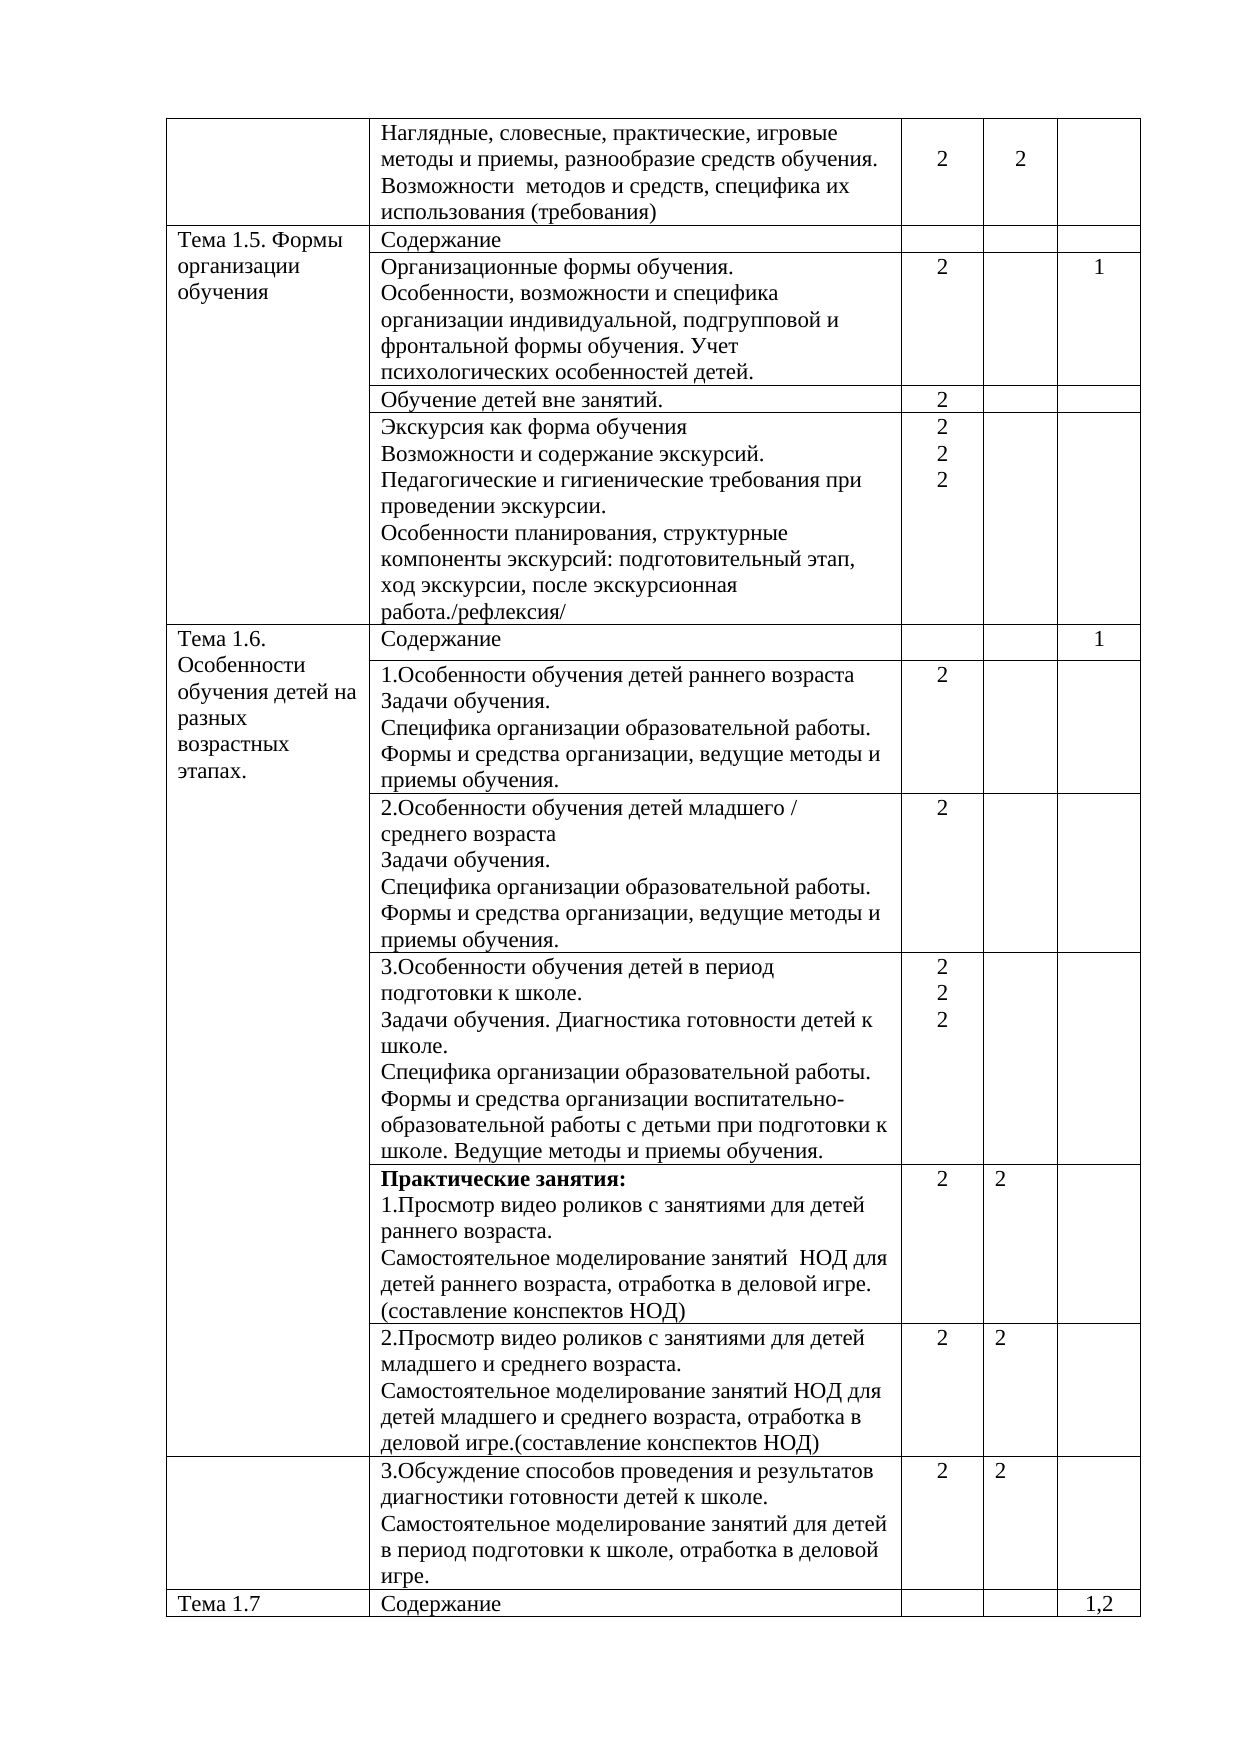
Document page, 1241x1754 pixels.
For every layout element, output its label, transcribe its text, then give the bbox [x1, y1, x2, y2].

table_cell 1 [1058, 625, 1140, 660]
table_cell 3.Особенности обучения детей в период подготовки к школе. Задачи обучения. Диагностика готовности детей к школе. Специфика организации образовательной работы. Формы и средства организации воспитательно-образовательной работы с детьми при подготовки к школе. Ведущие методы и приемы обучения. [370, 953, 901, 1164]
table_cell [984, 413, 1057, 624]
table_cell 2 [902, 1324, 983, 1456]
table_cell [984, 386, 1057, 412]
table_cell 2 [902, 661, 983, 793]
table_cell Практические занятия: 1.Просмотр видео роликов с занятиями для детей раннего возраста. Самостоятельное моделирование занятий НОД для детей раннего возраста, отработка в деловой игре.(составление конспектов НОД) [370, 1165, 901, 1323]
table_cell 2 [902, 1165, 983, 1323]
table_cell 1,2 [1058, 1590, 1140, 1616]
table_cell 2 [902, 794, 983, 952]
table_cell Содержание [370, 226, 901, 252]
table_cell [1058, 661, 1140, 793]
table_cell 2 [902, 1457, 983, 1589]
table_cell [984, 794, 1057, 952]
table_cell [1058, 413, 1140, 624]
table_cell 2 [984, 1165, 1057, 1323]
table_cell 2 2 2 [902, 413, 983, 624]
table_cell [370, 119, 901, 224]
table_cell 2 2 2 [902, 953, 983, 1164]
table_cell Содержание [370, 625, 901, 660]
table_cell Экскурсия как форма обучения Возможности и содержание экскурсий. Педагогические и гигиенические требования при проведении экскурсии. Особенности планирования, структурные компоненты экскурсий: подготовительный этап, ход экскурсии, после экскурсионная работа./рефлексия/ [370, 413, 901, 624]
table_cell 3.Обсуждение способов проведения и результатов диагностики готовности детей к школе. Самостоятельное моделирование занятий для детей в период подготовки к школе, отработка в деловой игре. [370, 1457, 901, 1589]
table_cell [1058, 953, 1140, 1164]
table_cell [902, 226, 983, 252]
table_cell [1058, 1457, 1140, 1589]
table_cell [1058, 1324, 1140, 1456]
table_cell 2 [902, 386, 983, 412]
table_cell [984, 253, 1057, 385]
table_cell [902, 1590, 983, 1616]
table_cell Тема 1.5. Формы организации обучения [167, 226, 369, 624]
table_cell Организационные формы обучения. Особенности, возможности и специфика организации индивидуальной, подгрупповой и фронтальной формы обучения. Учет психологических особенностей детей. [370, 253, 901, 385]
table_cell [1058, 226, 1140, 252]
table_cell 2 [902, 253, 983, 385]
table_cell [984, 661, 1057, 793]
table_cell [902, 625, 983, 660]
table_cell [984, 625, 1057, 660]
table_cell 4 2 [902, 119, 983, 224]
table_cell [984, 226, 1057, 252]
table_cell [1058, 386, 1140, 412]
table_cell [984, 953, 1057, 1164]
table_cell [984, 1590, 1057, 1616]
table_cell 4 2 [984, 119, 1057, 224]
table_cell 1 [1058, 253, 1140, 385]
table_cell 2 [984, 1457, 1057, 1589]
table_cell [167, 1590, 369, 1616]
table_cell Обучение детей вне занятий. [370, 386, 901, 412]
table_cell 1.Особенности обучения детей раннего возраста Задачи обучения. Специфика организации образовательной работы. Формы и средства организации, ведущие методы и приемы обучения. [370, 661, 901, 793]
table_cell Тема 1.6. Особенности обучения детей на разных возрастных этапах. [167, 625, 369, 1456]
table_cell 2.Просмотр видео роликов с занятиями для детей младшего и среднего возраста. Самостоятельное моделирование занятий НОД для детей младшего и среднего возраста, отработка в деловой игре.(составление конспектов НОД) [370, 1324, 901, 1456]
table_cell 2 [984, 1324, 1057, 1456]
table_cell [1058, 794, 1140, 952]
table_cell [167, 1457, 369, 1589]
table_cell 2.Особенности обучения детей младшего / среднего возраста Задачи обучения. Специфика организации образовательной работы. Формы и средства организации, ведущие методы и приемы обучения. [370, 794, 901, 952]
table_cell [1058, 1165, 1140, 1323]
table_cell 1 [1058, 119, 1140, 224]
table_cell Содержание [370, 1590, 901, 1616]
